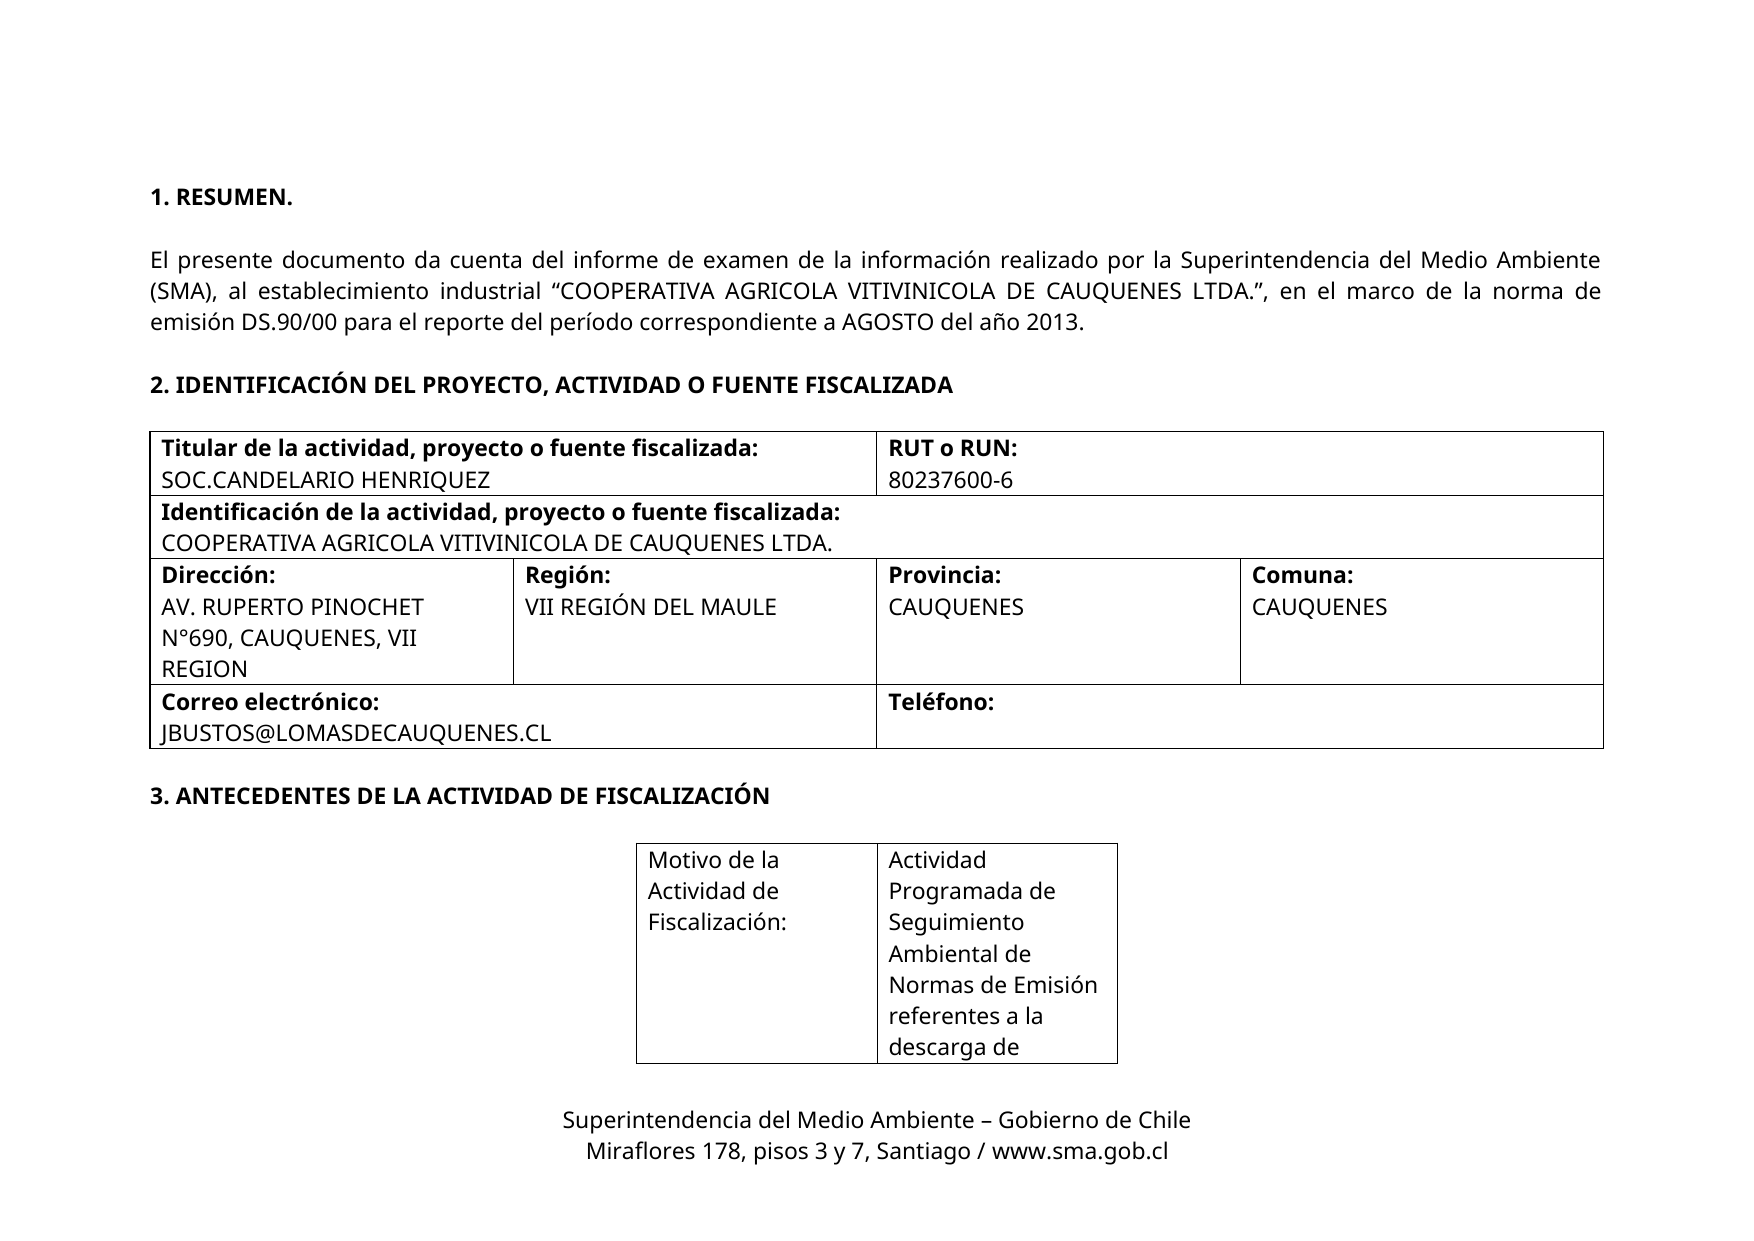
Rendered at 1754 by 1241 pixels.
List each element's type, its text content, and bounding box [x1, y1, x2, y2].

table_cell Región: VII REGIÓN DEL MAULE [514, 559, 876, 684]
text 1. RESUMEN. [150, 150, 1604, 212]
table_cell Dirección: AV. RUPERTO PINOCHET N°690, CAUQUENES, VII REGION [151, 559, 513, 684]
table_cell Identificación de la actividad, proyecto o fuente fiscalizada: COOPERATIVA AGRICOLA VITIVINICOLA DE CAUQUENES LTDA. [151, 496, 1603, 558]
table_cell Provincia: CAUQUENES [877, 559, 1240, 684]
table_cell Teléfono: [877, 685, 1603, 748]
table_header Titular de la actividad, proyecto o fuente fiscalizada: SOC.CANDELARIO HENRIQUEZ [151, 432, 876, 495]
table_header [878, 844, 1117, 1062]
table_header RUT o RUN: 80237600-6 [877, 432, 1603, 495]
text 2. IDENTIFICACIÓN DEL PROYECTO, ACTIVIDAD O FUENTE FISCALIZADA [150, 337, 1604, 400]
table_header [637, 844, 877, 1062]
table_cell Comuna: CAUQUENES [1241, 559, 1603, 684]
text El presente documento da cuenta del informe de examen de la información realizado por la Superintendencia del Medio Ambiente (SMA), al establecimiento industrial “COOPERATIVA AGRICOLA VITIVINICOLA DE CAUQUENES LTDA.”, en el marco de la norma de emisión DS.90/00 para el reporte del período correspondiente a AGOSTO del año 2013. [150, 212, 1604, 337]
table_cell Correo electrónico: JBUSTOS@LOMASDECAUQUENES.CL [151, 685, 876, 748]
text 3. ANTECEDENTES DE LA ACTIVIDAD DE FISCALIZACIÓN [150, 749, 1604, 811]
